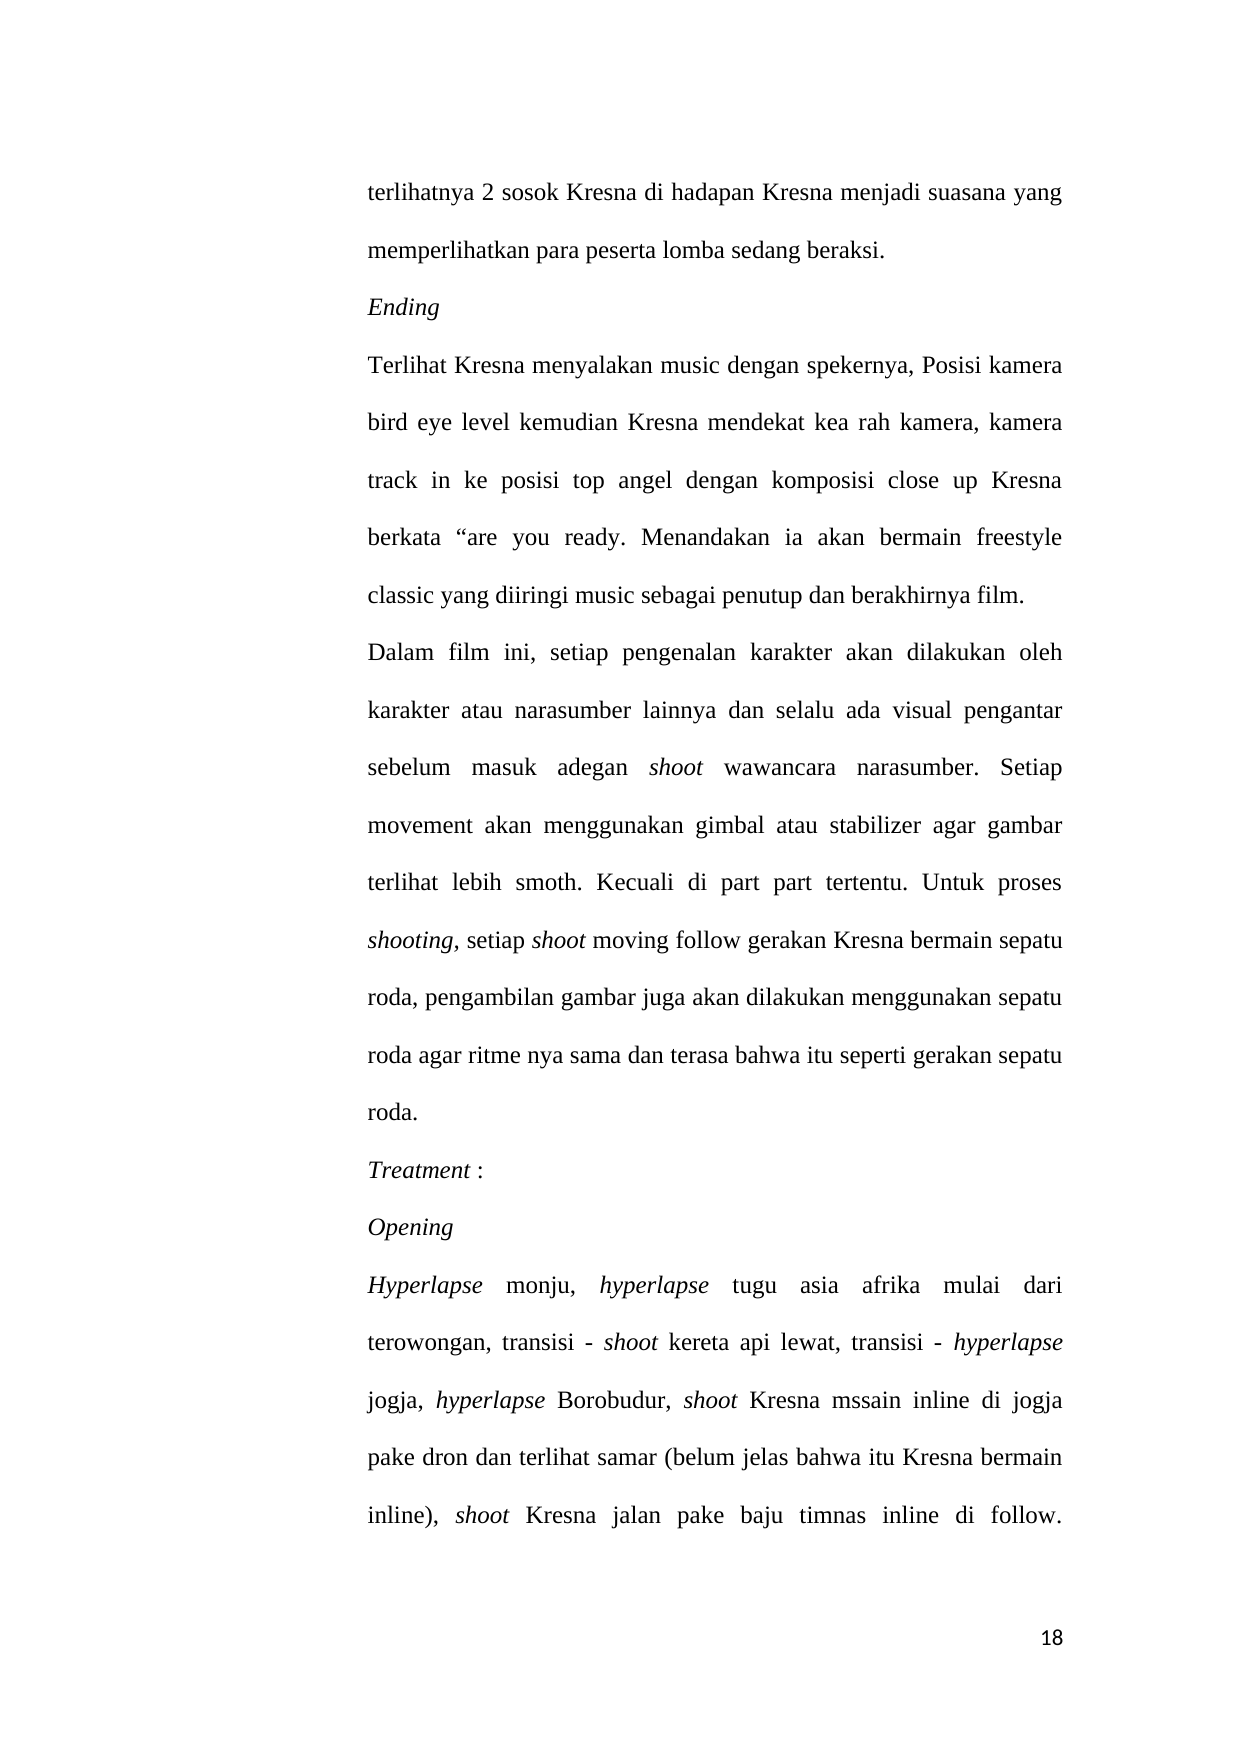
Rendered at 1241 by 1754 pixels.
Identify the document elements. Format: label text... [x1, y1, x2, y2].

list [367, 1270, 1063, 1528]
list Treatment : [367, 1155, 1063, 1183]
list Terlihat Kresna menyalakan music dengan spekernya, Posisi kamera bird eye level kemudian Kresna mendekat kea rah kamera, kamera track in ke posisi top angel dengan komposisi close up Kresna berkata “are you ready. Menandakan ia akan bermain freestyle classic yang diiringi music sebagai penutup dan berakhirnya film. [367, 350, 1063, 608]
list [367, 177, 1063, 263]
list Ending [367, 292, 1063, 321]
list Dalam film ini, setiap pengenalan karakter akan dilakukan oleh karakter atau narasumber lainnya dan selalu ada visual pengantar sebelum masuk adegan shoot wawancara narasumber. Setiap movement akan menggunakan gimbal atau stabilizer agar gambar terlihat lebih smoth. Kecuali di part part tertentu. Untuk proses shooting, setiap shoot moving follow gerakan Kresna bermain sepatu roda, pengambilan gambar juga akan dilakukan menggunakan sepatu roda agar ritme nya sama dan terasa bahwa itu seperti gerakan sepatu roda. [367, 637, 1063, 1126]
list Opening [367, 1212, 1063, 1241]
